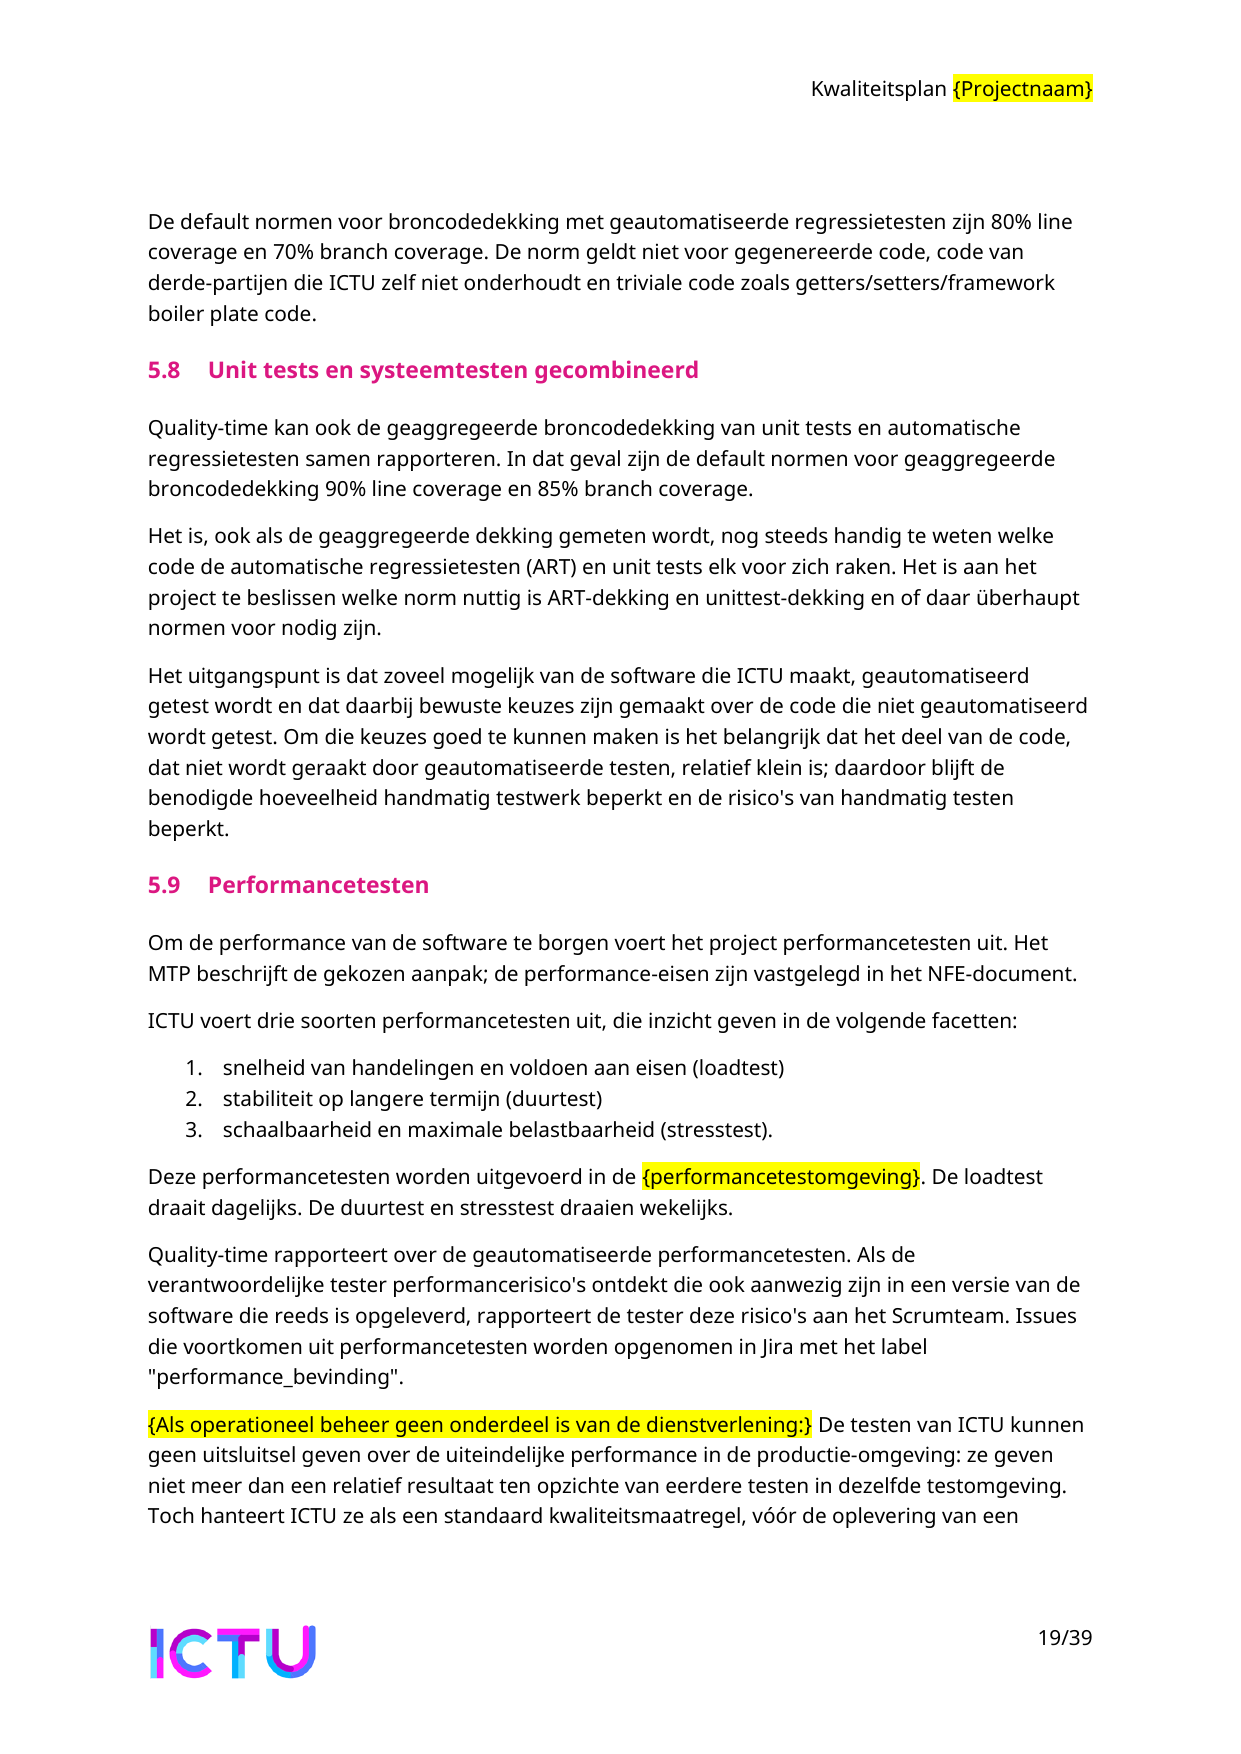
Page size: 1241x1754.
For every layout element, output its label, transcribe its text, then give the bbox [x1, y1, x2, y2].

text Quality-time kan ook de geaggregeerde broncodedekking van unit tests en automatische regressietesten samen rapporteren. In dat geval zijn de default normen voor geaggregeerde broncodedekking 90% line coverage en 85% branch coverage. [148, 413, 1092, 503]
list schaalbaarheid en maximale belastbaarheid (stresstest). [185, 1115, 1092, 1143]
text Het uitgangspunt is dat zoveel mogelijk van de software die ICTU maakt, geautomatiseerd getest wordt en dat daarbij bewuste keuzes zijn gemaakt over de code die niet geautomatiseerd wordt getest. Om die keuzes goed te kunnen maken is het belangrijk dat het deel van de code, dat niet wordt geraakt door geautomatiseerde testen, relatief klein is; daardoor blijft de benodigde hoeveelheid handmatig testwerk beperkt en de risico's van handmatig testen beperkt. [148, 661, 1092, 842]
text ICTU voert drie soorten performancetesten uit, die inzicht geven in de volgende facetten: [148, 1006, 1092, 1034]
text Het is, ook als de geaggregeerde dekking gemeten wordt, nog steeds handig te weten welke code de automatische regressietesten (ART) en unit tests elk voor zich raken. Het is aan het project te beslissen welke norm nuttig is ART-dekking en unittest-dekking en of daar überhaupt normen voor nodig zijn. [148, 522, 1092, 642]
picture [148, 1623, 319, 1683]
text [148, 1410, 1092, 1530]
text Deze performancetesten worden uitgevoerd in de {performancetestomgeving}. De loadtest draait dagelijks. De duurtest en stresstest draaien wekelijks. [148, 1162, 1092, 1221]
list snelheid van handelingen en voldoen aan eisen (loadtest) [185, 1053, 1092, 1082]
text Om de performance van de software te borgen voert het project performancetesten uit. Het MTP beschrijft de gekozen aanpak; de performance-eisen zijn vastgelegd in het NFE-document. [148, 928, 1092, 987]
text Quality-time rapporteert over de geautomatiseerde performancetesten. Als de verantwoordelijke tester performancerisico's ontdekt die ook aanwezig zijn in een versie van de software die reeds is opgeleverd, rapporteert de tester deze risico's aan het Scrumteam. Issues die voortkomen uit performancetesten worden opgenomen in Jira met het label "performance_bevinding". [148, 1240, 1092, 1391]
list stabiliteit op langere termijn (duurtest) [185, 1084, 1092, 1112]
text De default normen voor broncodedekking met geautomatiseerde regressietesten zijn 80% line coverage en 70% branch coverage. De norm geldt niet voor gegenereerde code, code van derde-partijen die ICTU zelf niet onderhoudt en triviale code zoals getters/setters/framework boiler plate code. [148, 207, 1092, 327]
subtitle Unit tests en systeemtesten gecombineerd [148, 354, 1092, 386]
subtitle Performancetesten [148, 869, 1092, 901]
